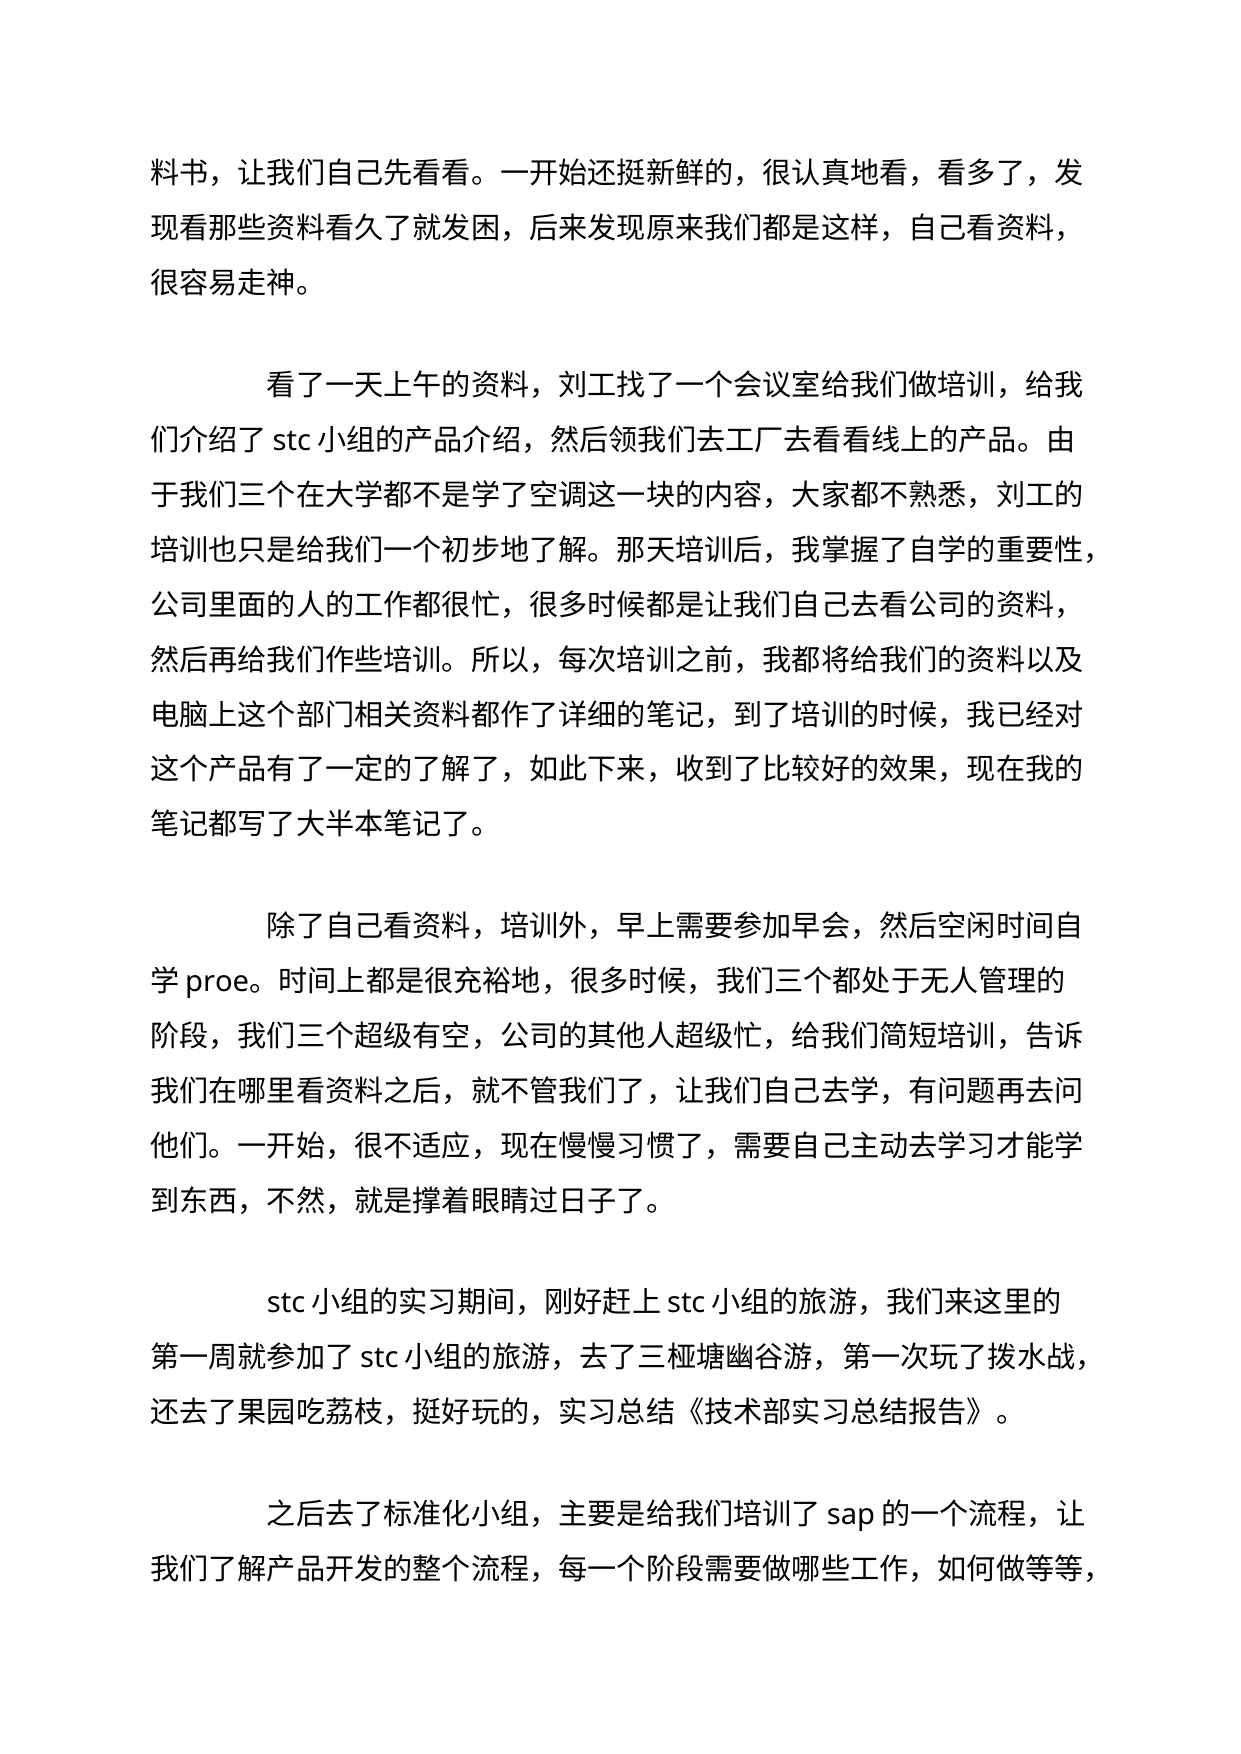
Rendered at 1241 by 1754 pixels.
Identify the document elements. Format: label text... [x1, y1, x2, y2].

text 除了自己看资料，培训外，早上需要参加早会，然后空闲时间自学proe。时间上都是很充裕地，很多时候，我们三个都处于无人管理的阶段，我们三个超级有空，公司的其他人超级忙，给我们简短培训，告诉我们在哪里看资料之后，就不管我们了，让我们自己去学，有问题再去问他们。一开始，很不适应，现在慢慢习惯了，需要自己主动去学习才能学到东西，不然，就是撑着眼睛过日子了。 [150, 903, 1090, 1219]
text 看了一天上午的资料，刘工找了一个会议室给我们做培训，给我们介绍了stc小组的产品介绍，然后领我们去工厂去看看线上的产品。由于我们三个在大学都不是学了空调这一块的内容，大家都不熟悉，刘工的培训也只是给我们一个初步地了解。那天培训后，我掌握了自学的重要性，公司里面的人的工作都很忙，很多时候都是让我们自己去看公司的资料，然后再给我们作些培训。所以，每次培训之前，我都将给我们的资料以及电脑上这个部门相关资料都作了详细的笔记，到了培训的时候，我已经对这个产品有了一定的了解了，如此下来，收到了比较好的效果，现在我的笔记都写了大半本笔记了。 [150, 362, 1090, 843]
text stc小组的实习期间，刚好赶上stc小组的旅游，我们来这里的第一周就参加了stc小组的旅游，去了三桠塘幽谷游，第一次玩了拨水战，还去了果园吃荔枝，挺好玩的，实习总结《技术部实习总结报告》。 [150, 1279, 1090, 1431]
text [150, 150, 1090, 302]
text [150, 1491, 1090, 1588]
